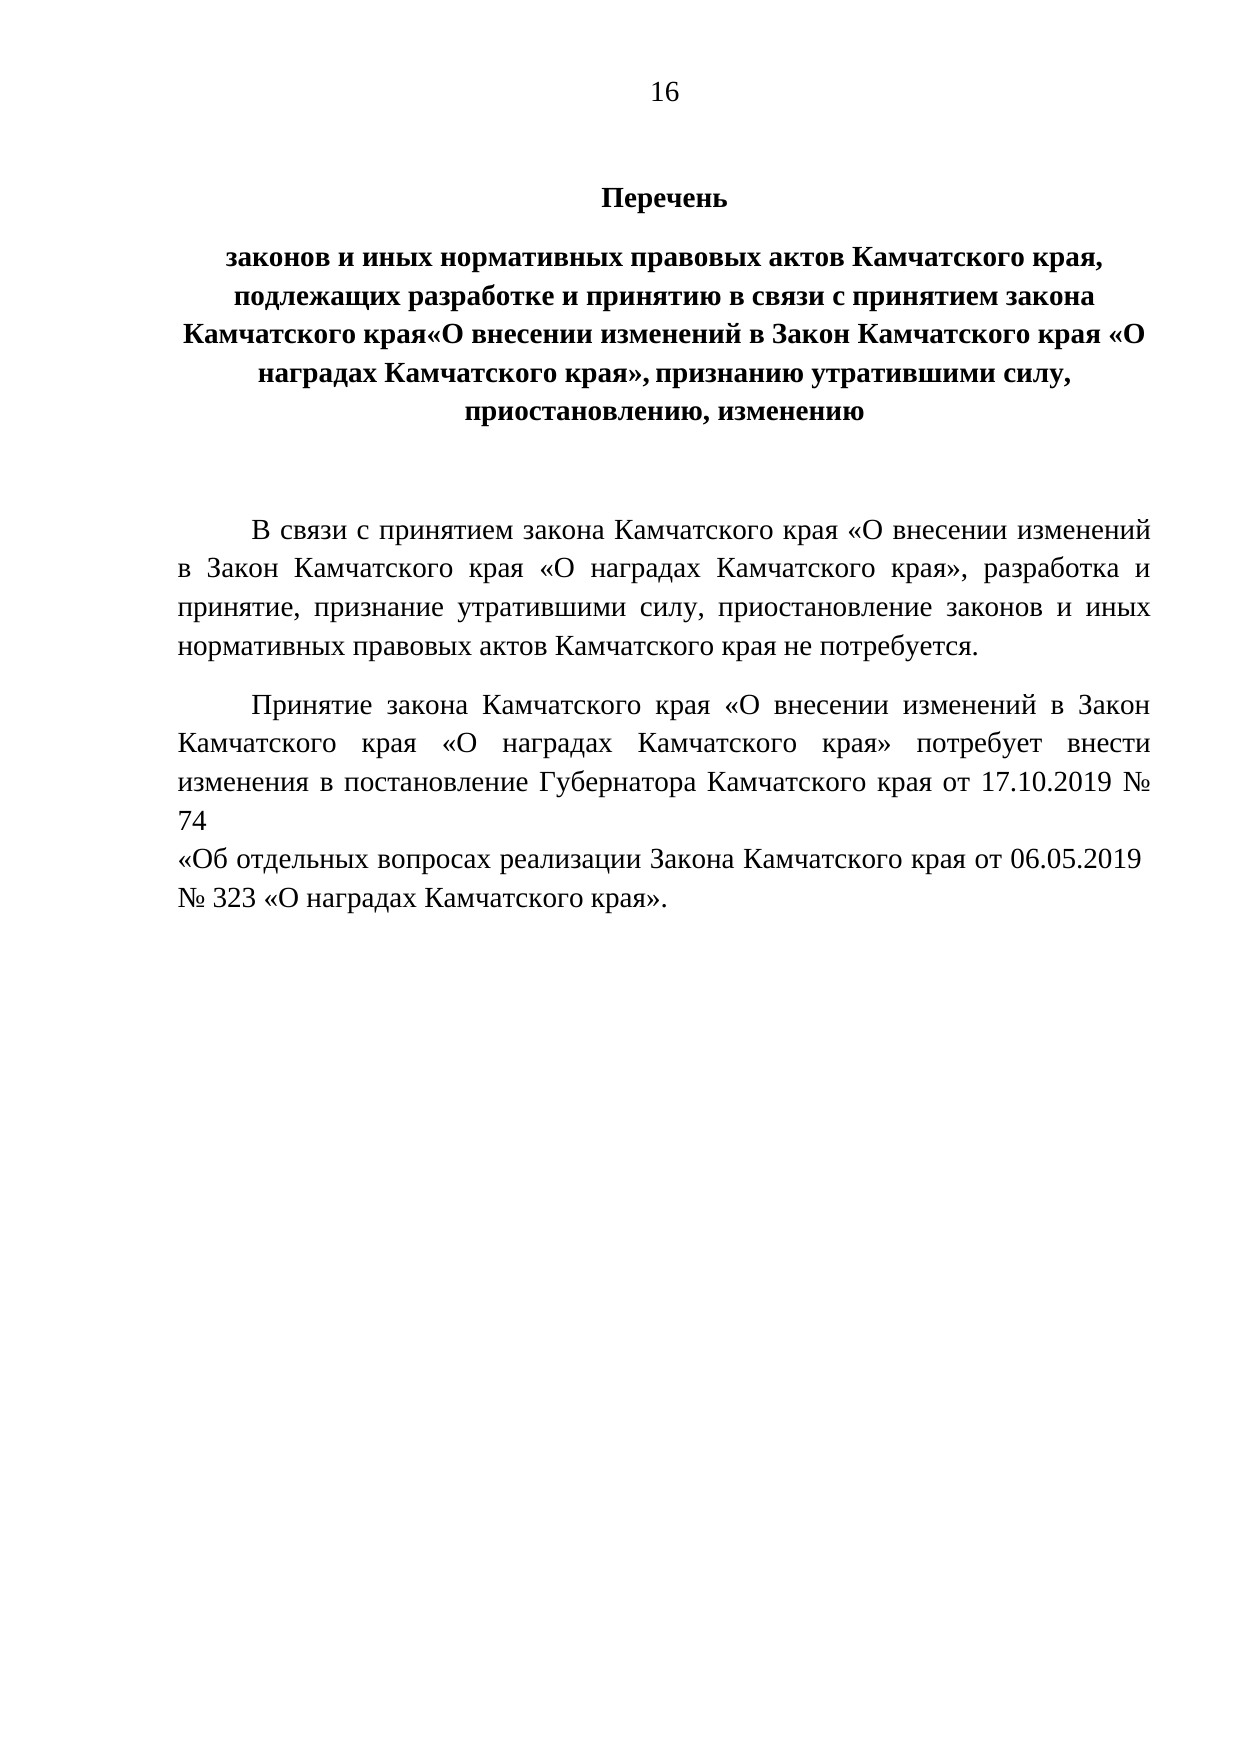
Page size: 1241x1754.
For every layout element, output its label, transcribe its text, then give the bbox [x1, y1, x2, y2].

text Принятие закона Камчатского края «О внесении изменений в Закон Камчатского края «О наградах Камчатского края» потребует внести изменения в постановление Губернатора Камчатского края от 17.10.2019 № 74 «Об отдельных вопросах реализации Закона Камчатского края от 06.05.2019 № 323 «О наградах Камчатского края». [177, 687, 1152, 913]
text Перечень [177, 180, 1152, 213]
text законов и иных нормативных правовых актов Камчатского края, подлежащих разработке и принятию в связи с принятием закона Камчатского края«О внесении изменений в Закон Камчатского края «О наградах Камчатского края», признанию утратившими силу, приостановлению, изменению [177, 239, 1152, 427]
text В связи с принятием закона Камчатского края «О внесении изменений в Закон Камчатского края «О наградах Камчатского края», разработка и принятие, признание утратившими силу, приостановление законов и иных нормативных правовых актов Камчатского края не потребуется. [177, 512, 1152, 661]
